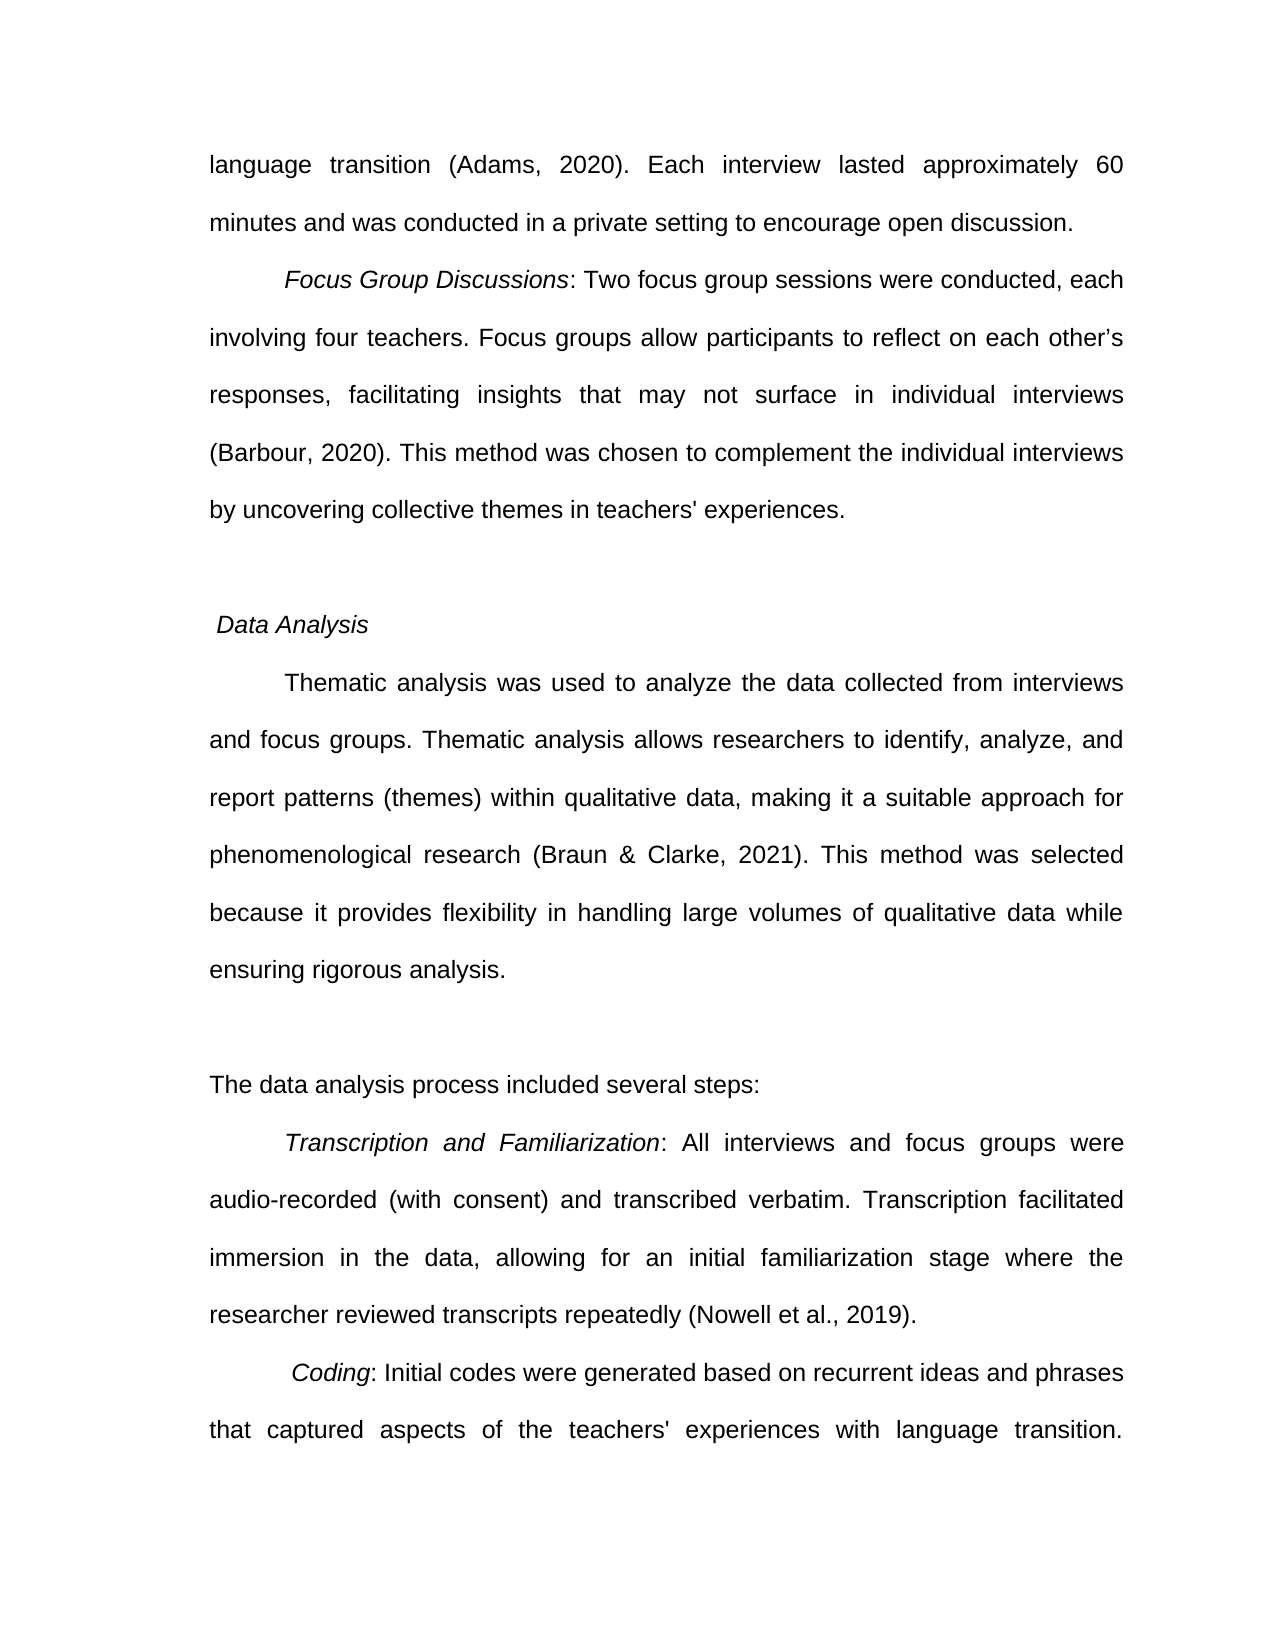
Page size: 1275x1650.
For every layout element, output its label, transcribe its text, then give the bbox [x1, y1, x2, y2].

text Data Analysis [209, 610, 1125, 639]
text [209, 1357, 1125, 1444]
text Focus Group Discussions: Two focus group sessions were conducted, each involving four teachers. Focus groups allow participants to reflect on each other’s responses, facilitating insights that may not surface in individual interviews (Barbour, 2020). This method was chosen to complement the individual interviews by uncovering collective themes in teachers' experiences. [209, 265, 1125, 524]
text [209, 150, 1125, 236]
text Transcription and Familiarization: All interviews and focus groups were audio-recorded (with consent) and transcribed verbatim. Transcription facilitated immersion in the data, allowing for an initial familiarization stage where the researcher reviewed transcripts repeatedly (Nowell et al., 2019). [209, 1127, 1125, 1329]
text Thematic analysis was used to analyze the data collected from interviews and focus groups. Thematic analysis allows researchers to identify, analyze, and report patterns (themes) within qualitative data, making it a suitable approach for phenomenological research (Braun & Clarke, 2021). This method was selected because it provides flexibility in handling large volumes of qualitative data while ensuring rigorous analysis. [209, 667, 1125, 984]
text The data analysis process included several steps: [209, 1070, 1125, 1099]
